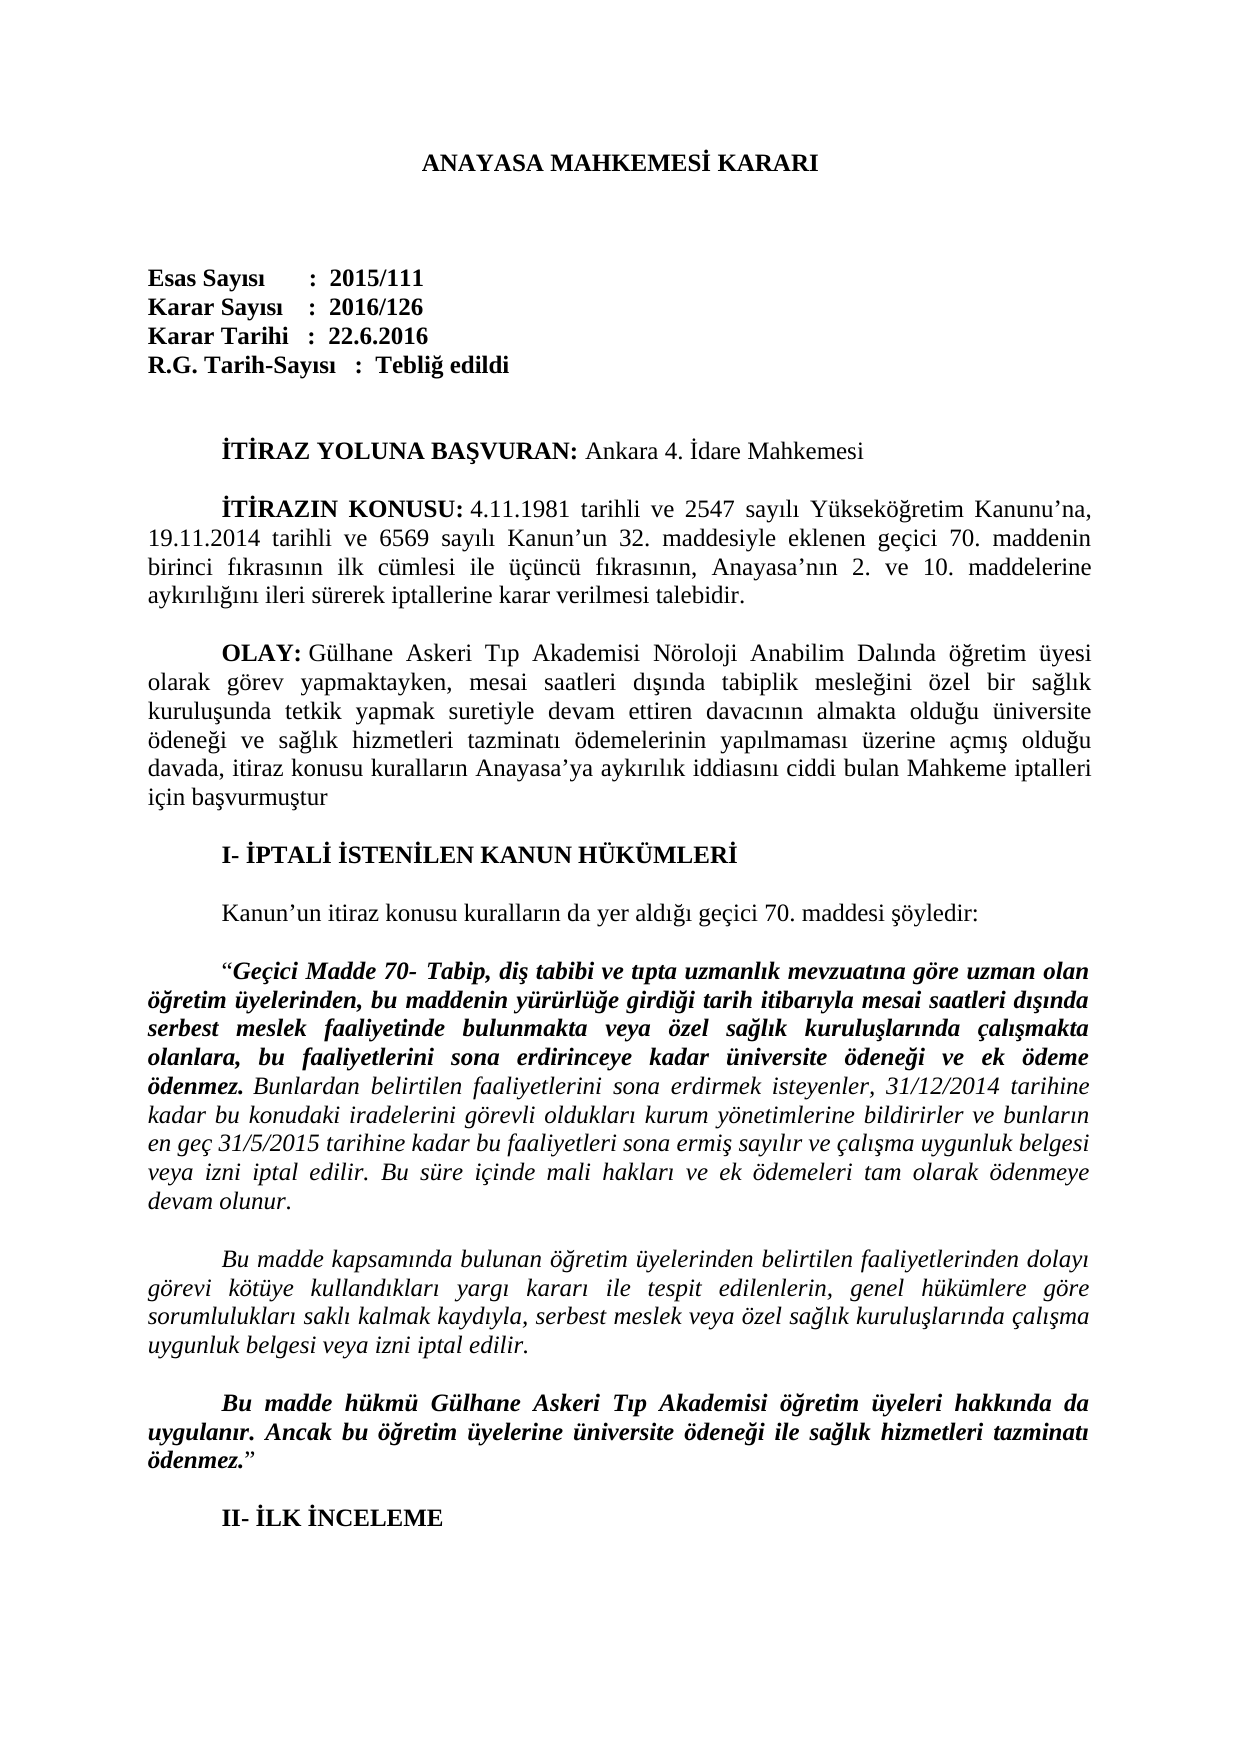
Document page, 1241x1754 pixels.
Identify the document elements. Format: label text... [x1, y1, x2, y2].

text İTİRAZ YOLUNA BAŞVURAN: Ankara 4. İdare Mahkemesi [148, 436, 1093, 465]
text “Geçici Madde 70- Tabip, diş tabibi ve tıpta uzmanlık mevzuatına göre uzman olan öğretim üyelerinden, bu maddenin yürürlüğe girdiği tarih itibarıyla mesai saatleri dışında serbest meslek faaliyetinde bulunmakta veya özel sağlık kuruluşlarında çalışmakta olanlara, bu faaliyetlerini sona erdirinceye kadar üniversite ödeneği ve ek ödeme ödenmez. Bunlardan belirtilen faaliyetlerini sona erdirmek isteyenler, 31/12/2014 tarihine kadar bu konudaki iradelerini görevli oldukları kurum yönetimlerine bildirirler ve bunların en geç 31/5/2015 tarihine kadar bu faaliyetleri sona ermiş sayılır ve çalışma uygunluk belgesi veya izni iptal edilir. Bu süre içinde mali hakları ve ek ödemeleri tam olarak ödenmeye devam olunur. [148, 956, 1093, 1215]
text Kanun’un itiraz konusu kuralların da yer aldığı geçici 70. maddesi şöyledir: [148, 898, 1093, 927]
text ANAYASA MAHKEMESİ KARARI [148, 148, 1093, 176]
text I- İPTALİ İSTENİLEN KANUN HÜKÜMLERİ [148, 840, 1093, 869]
text R.G. Tarih-Sayısı : Tebliğ edildi [148, 350, 1093, 378]
text Bu madde hükmü Gülhane Askeri Tıp Akademisi öğretim üyeleri hakkında da uygulanır. Ancak bu öğretim üyelerine üniversite ödeneği ile sağlık hizmetleri tazminatı ödenmez.” [148, 1388, 1093, 1474]
text Esas Sayısı : 2015/111 [148, 263, 1093, 292]
text II- İLK İNCELEME [148, 1503, 1093, 1532]
text Karar Tarihi : 22.6.2016 [148, 321, 1093, 350]
text İTİRAZIN KONUSU: 4.11.1981 tarihli ve 2547 sayılı Yükseköğretim Kanunu’na, 19.11.2014 tarihli ve 6569 sayılı Kanun’un 32. maddesiyle eklenen geçici 70. maddenin birinci fıkrasının ilk cümlesi ile üçüncü fıkrasının, Anayasa’nın 2. ve 10. maddelerine aykırılığını ileri sürerek iptallerine karar verilmesi talebidir. [148, 494, 1093, 609]
text Karar Sayısı : 2016/126 [148, 292, 1093, 321]
text OLAY: Gülhane Askeri Tıp Akademisi Nöroloji Anabilim Dalında öğretim üyesi olarak görev yapmaktayken, mesai saatleri dışında tabiplik mesleğini özel bir sağlık kuruluşunda tetkik yapmak suretiyle devam ettiren davacının almakta olduğu üniversite ödeneği ve sağlık hizmetleri tazminatı ödemelerinin yapılmaması üzerine açmış olduğu davada, itiraz konusu kuralların Anayasa’ya aykırılık iddiasını ciddi bulan Mahkeme iptalleri için başvurmuştur [148, 638, 1093, 811]
text Bu madde kapsamında bulunan öğretim üyelerinden belirtilen faaliyetlerinden dolayı görevi kötüye kullandıkları yargı kararı ile tespit edilenlerin, genel hükümlere göre sorumlulukları saklı kalmak kaydıyla, serbest meslek veya özel sağlık kuruluşlarında çalışma uygunluk belgesi veya izni iptal edilir. [148, 1244, 1093, 1359]
